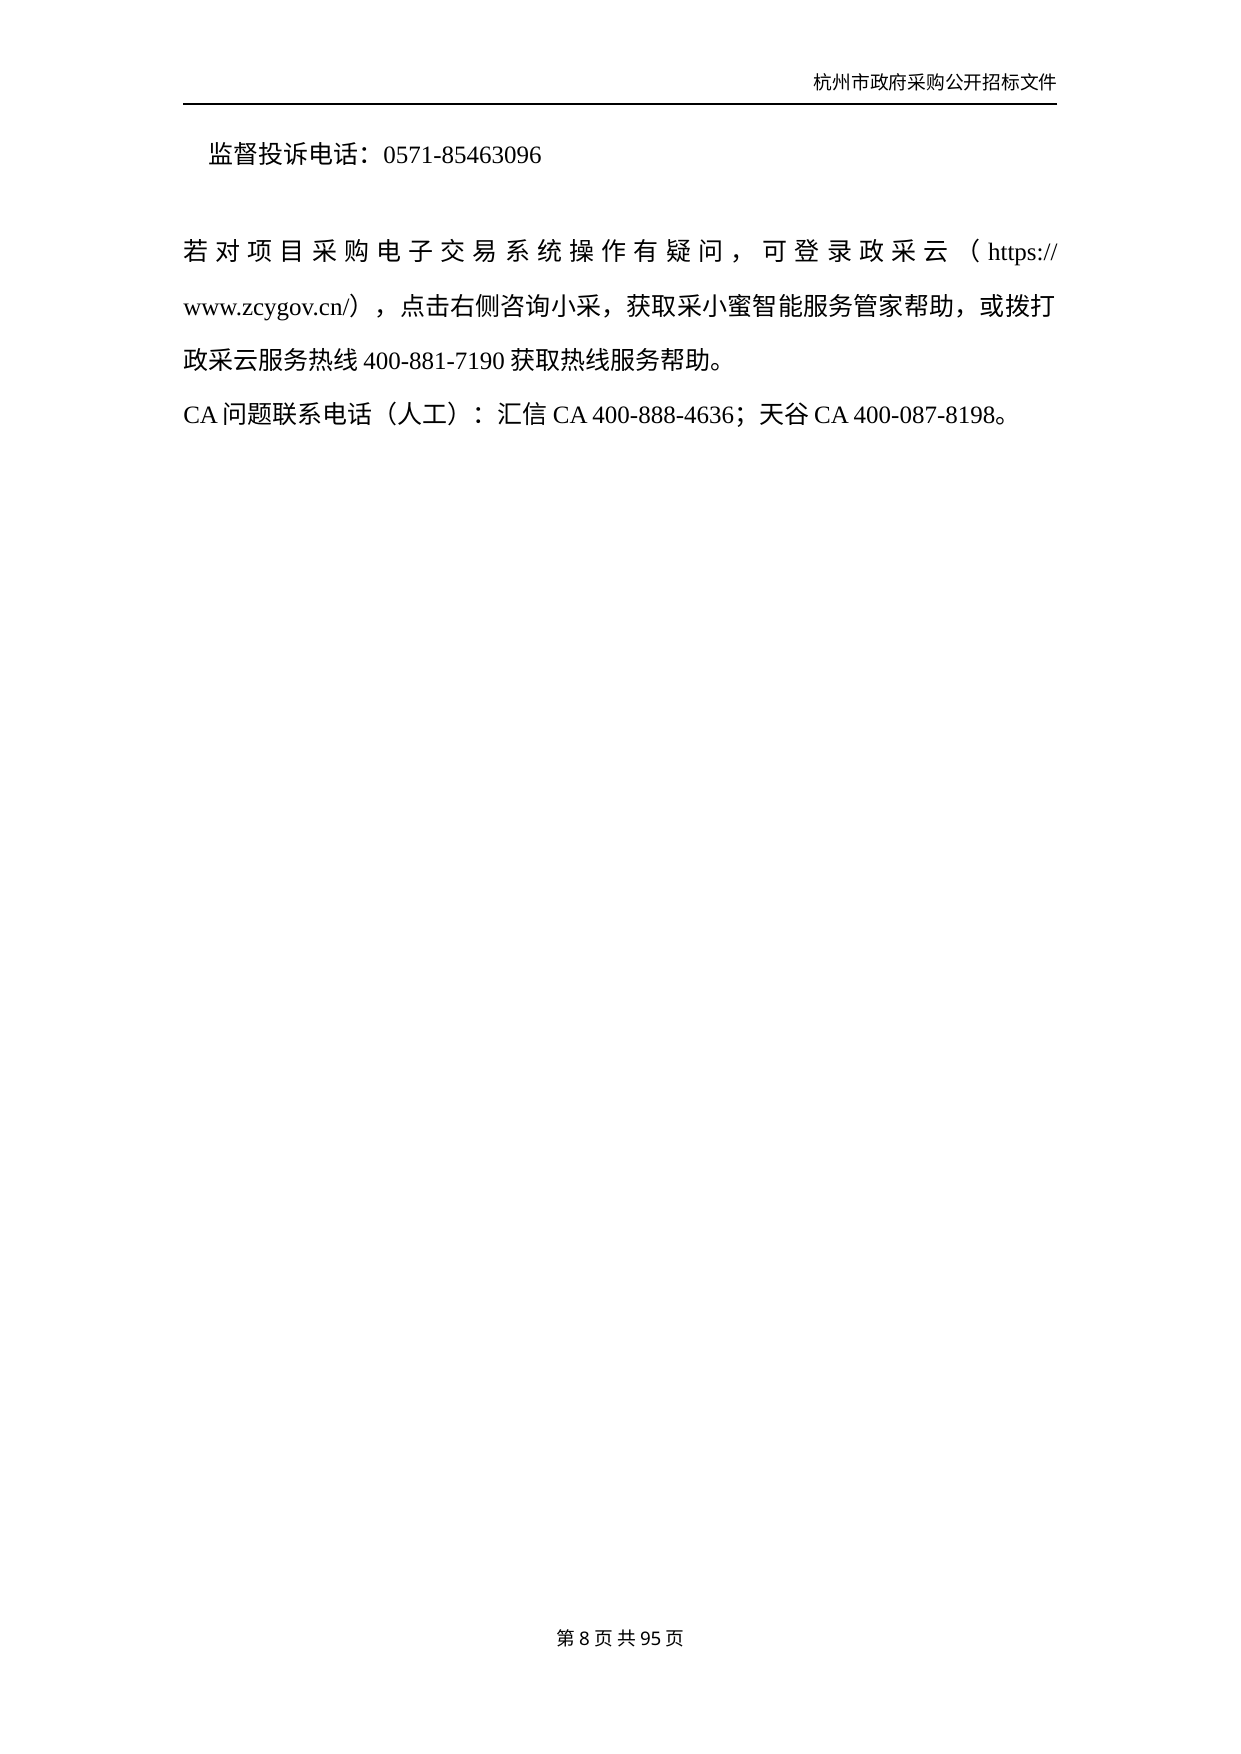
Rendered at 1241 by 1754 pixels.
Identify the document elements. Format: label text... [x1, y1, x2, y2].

text 监督投诉电话：0571-85463096 [183, 134, 1057, 170]
text CA问题联系电话（人工）：汇信CA 400-888-4636；天谷CA 400-087-8198。 [183, 395, 1057, 431]
text 若对项目采购电子交易系统操作有疑问，可登录政采云（https://www.zcygov.cn/），点击右侧咨询小采，获取采小蜜智能服务管家帮助，或拨打政采云服务热线400-881-7190获取热线服务帮助。 [183, 232, 1057, 377]
